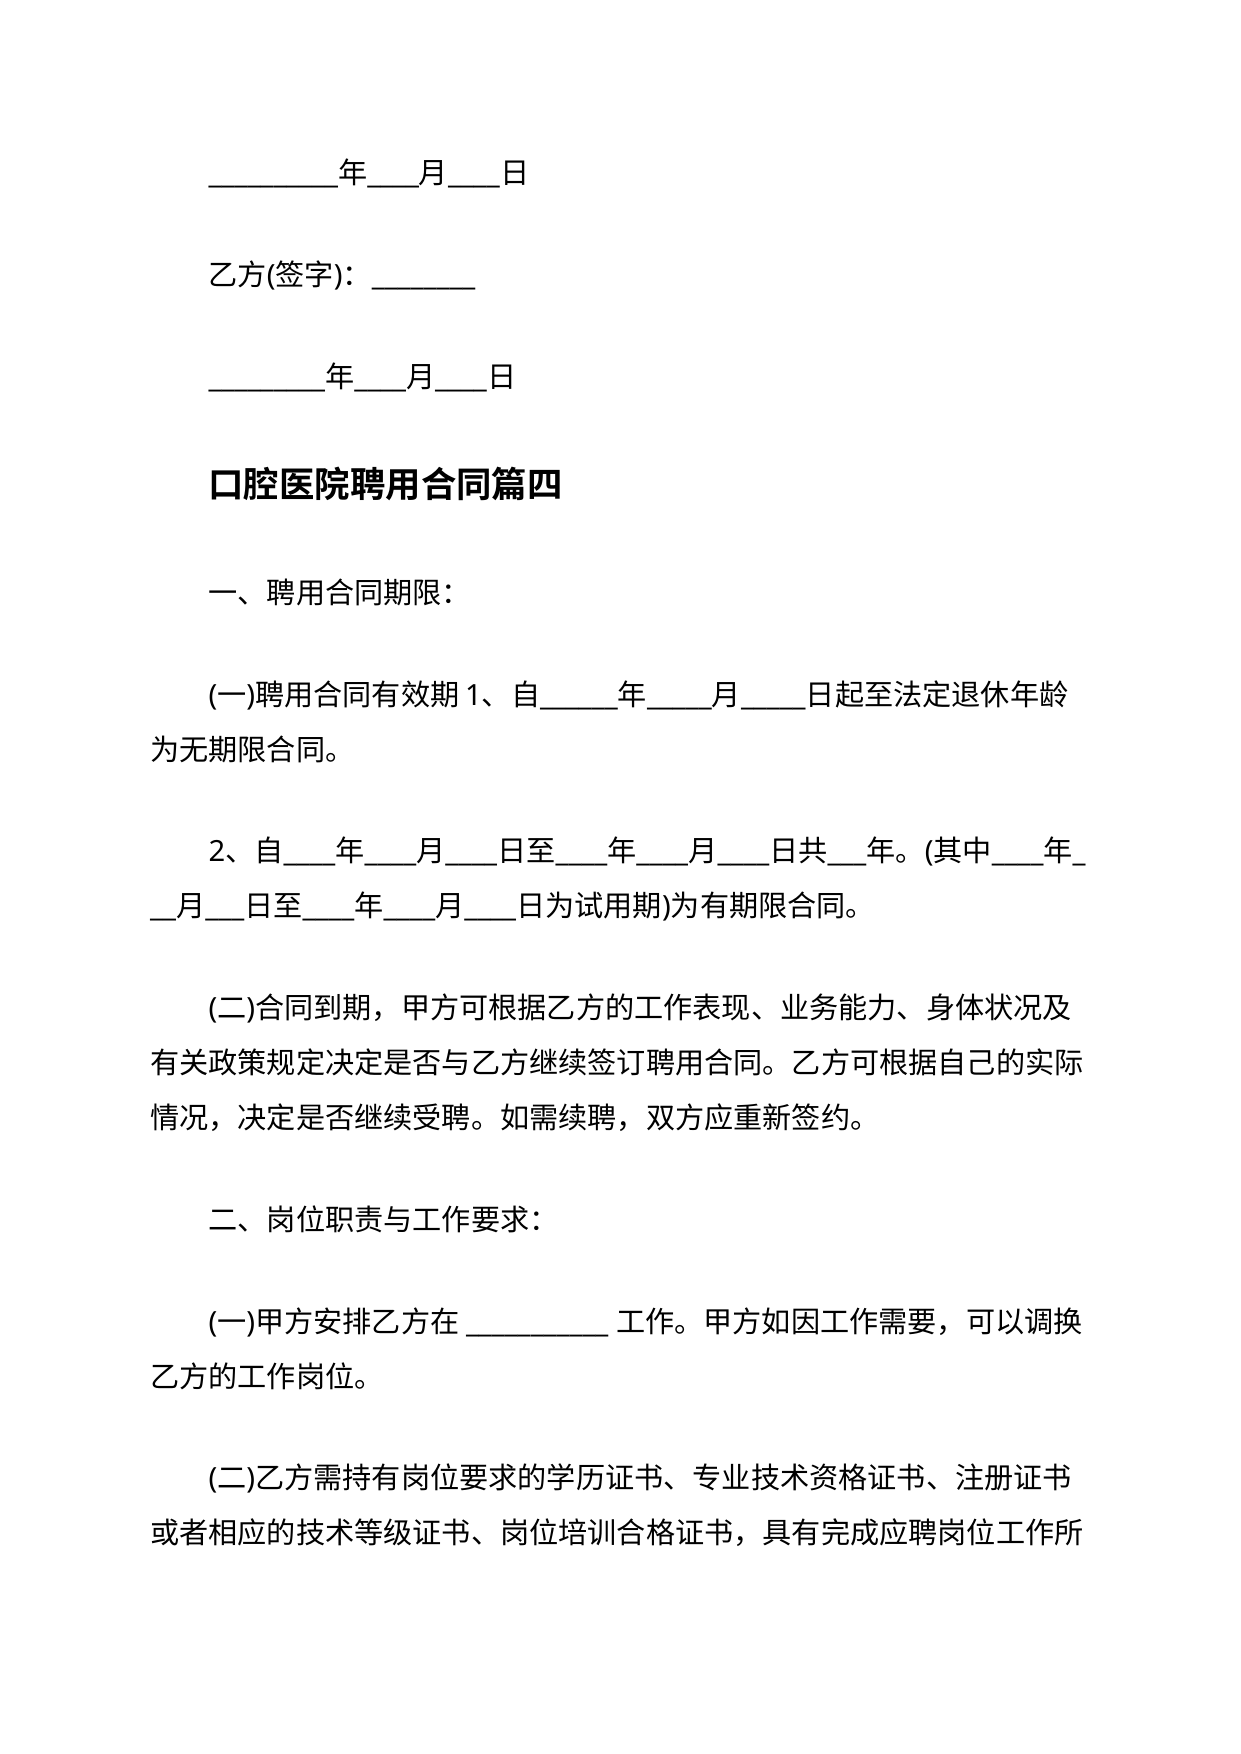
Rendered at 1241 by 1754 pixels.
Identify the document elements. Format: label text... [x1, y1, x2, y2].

text 口腔医院聘用合同篇四 [150, 456, 1090, 507]
text (一)聘用合同有效期1、自______年_____月_____日起至法定退休年龄为无期限合同。 [150, 671, 1090, 768]
text 乙方(签字)：________ [150, 252, 1090, 294]
text _________年____月____日 [150, 354, 1090, 396]
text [150, 1455, 1090, 1552]
text __________年____月____日 [150, 150, 1090, 192]
text (二)合同到期，甲方可根据乙方的工作表现、业务能力、身体状况及有关政策规定决定是否与乙方继续签订聘用合同。乙方可根据自己的实际情况，决定是否继续受聘。如需续聘，双方应重新签约。 [150, 985, 1090, 1137]
text 2、自____年____月____日至____年____月____日共___年。(其中____年___月___日至____年____月____日为试用期)为有期限合同。 [150, 828, 1090, 925]
text 二、岗位职责与工作要求： [150, 1197, 1090, 1239]
text (一)甲方安排乙方在 ___________ 工作。甲方如因工作需要，可以调换乙方的工作岗位。 [150, 1298, 1090, 1396]
text 一、聘用合同期限： [150, 569, 1090, 612]
